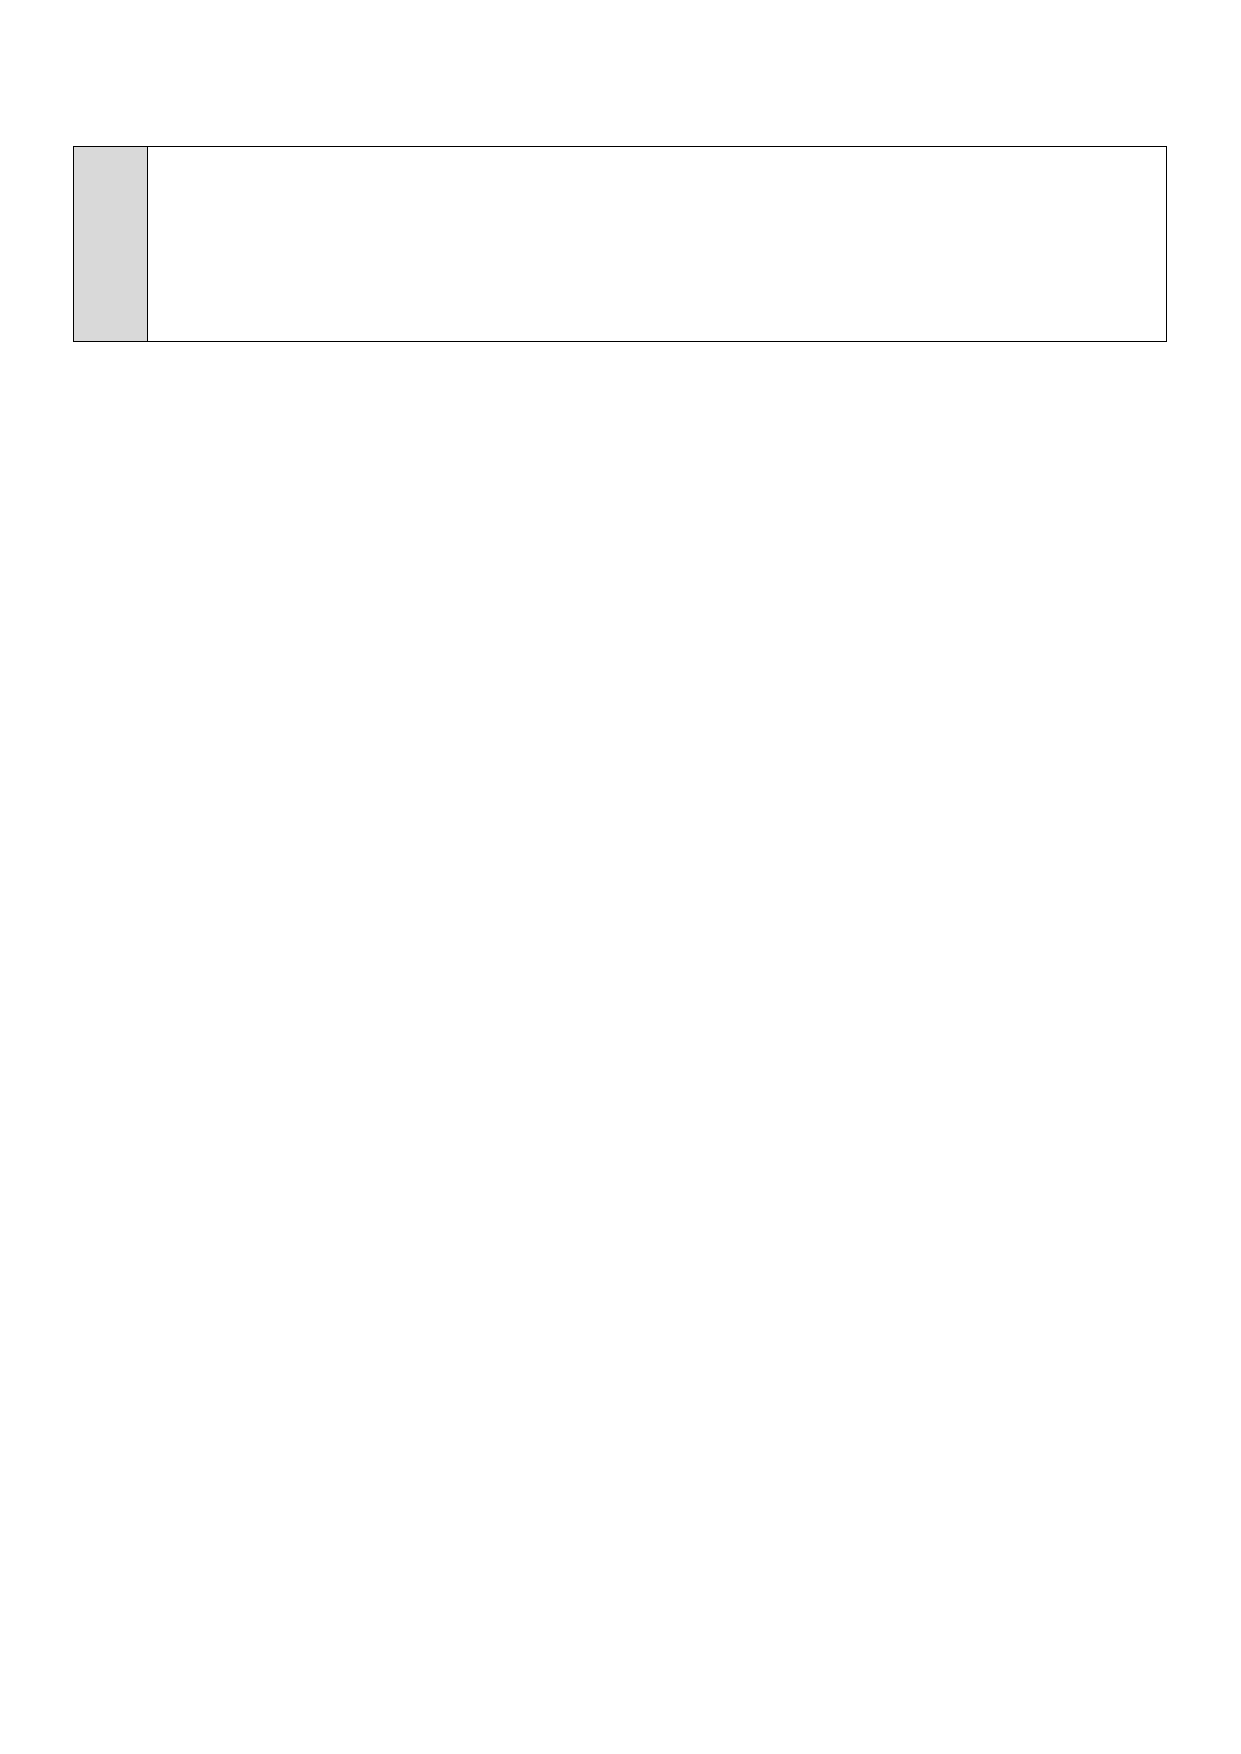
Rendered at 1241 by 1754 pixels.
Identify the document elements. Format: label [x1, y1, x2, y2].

table_cell [148, 147, 1166, 341]
